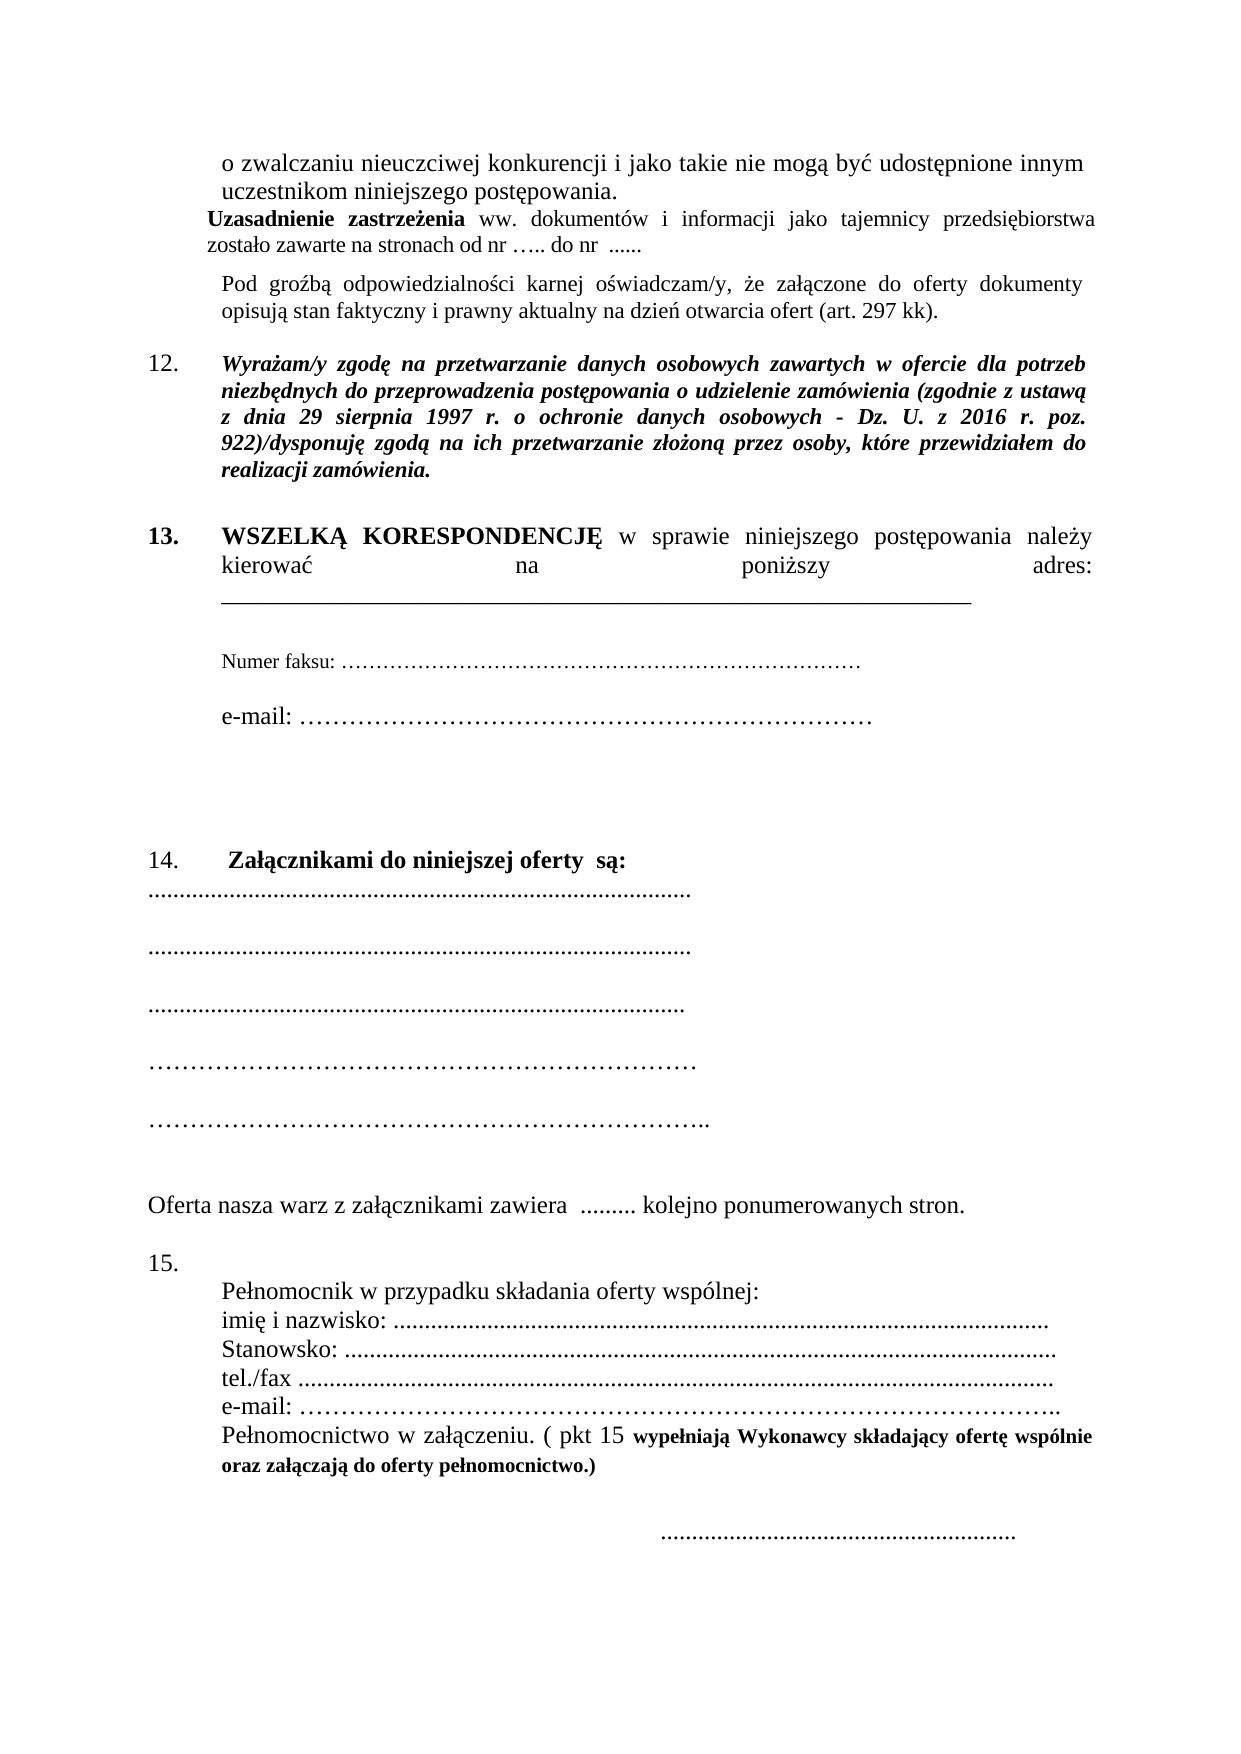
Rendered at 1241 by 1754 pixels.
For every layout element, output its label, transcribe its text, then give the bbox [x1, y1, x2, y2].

text Oferta nasza warz z załącznikami zawiera ......... kolejno ponumerowanych stron. [148, 1190, 1093, 1219]
text 13. WSZELKĄ KORESPONDENCJĘ w sprawie niniejszego postępowania należy kierować na poniższy adres: ____________________________________________________________ [148, 521, 1093, 607]
text e-mail: ……………………………………………………………………………….. [148, 1391, 1093, 1420]
text 15. [148, 1248, 1093, 1276]
text Pod groźbą odpowiedzialności karnej oświadczam/y, że załączone do oferty dokumenty opisują stan faktyczny i prawny aktualny na dzień otwarcia ofert (art. 297 kk). [148, 270, 1096, 323]
text ......................................................... [148, 1516, 1093, 1545]
text ………………………………………………………….. [148, 1104, 1093, 1133]
text imię i nazwisko: ......................................................................................................... [148, 1305, 1093, 1334]
text e-mail: …………………………………………………………… [148, 701, 1093, 730]
text 14. Załącznikami do niniejszej oferty są: [148, 845, 1093, 874]
text Pełnomocnictwo w załączeniu. ( pkt 15 wypełniają Wykonawcy składający ofertę wspólnie oraz załączają do oferty pełnomocnictwo.) [221, 1420, 1093, 1478]
text ...................................................................................... [148, 989, 1093, 1018]
text ………………………………………………………… [148, 1046, 1093, 1075]
text Uzasadnienie zastrzeżenia ww. dokumentów i informacji jako tajemnicy przedsiębiorstwa zostało zawarte na stronach od nr ….. do nr ...... [207, 205, 1096, 258]
text tel./fax ......................................................................................................................... [148, 1363, 1093, 1391]
text Pełnomocnik w przypadku składania oferty wspólnej: [148, 1276, 1093, 1305]
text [148, 148, 1093, 205]
text 12. Wyrażam/y zgodę na przetwarzanie danych osobowych zawartych w ofercie dla potrzeb niezbędnych do przeprowadzenia postępowania o udzielenie zamówienia (zgodnie z ustawą z dnia 29 sierpnia 1997 r. o ochronie danych osobowych - Dz. U. z 2016 r. poz. 922)/dysponuję zgodą na ich przetwarzanie złożoną przez osoby, które przewidziałem do realizacji zamówienia. [148, 348, 1087, 482]
text Stanowsko: .................................................................................................................. [148, 1334, 1093, 1363]
text ....................................................................................... [148, 931, 1093, 960]
text ....................................................................................... [148, 874, 1093, 903]
text Numer faksu: ………………………………………………………………… [148, 648, 1093, 673]
